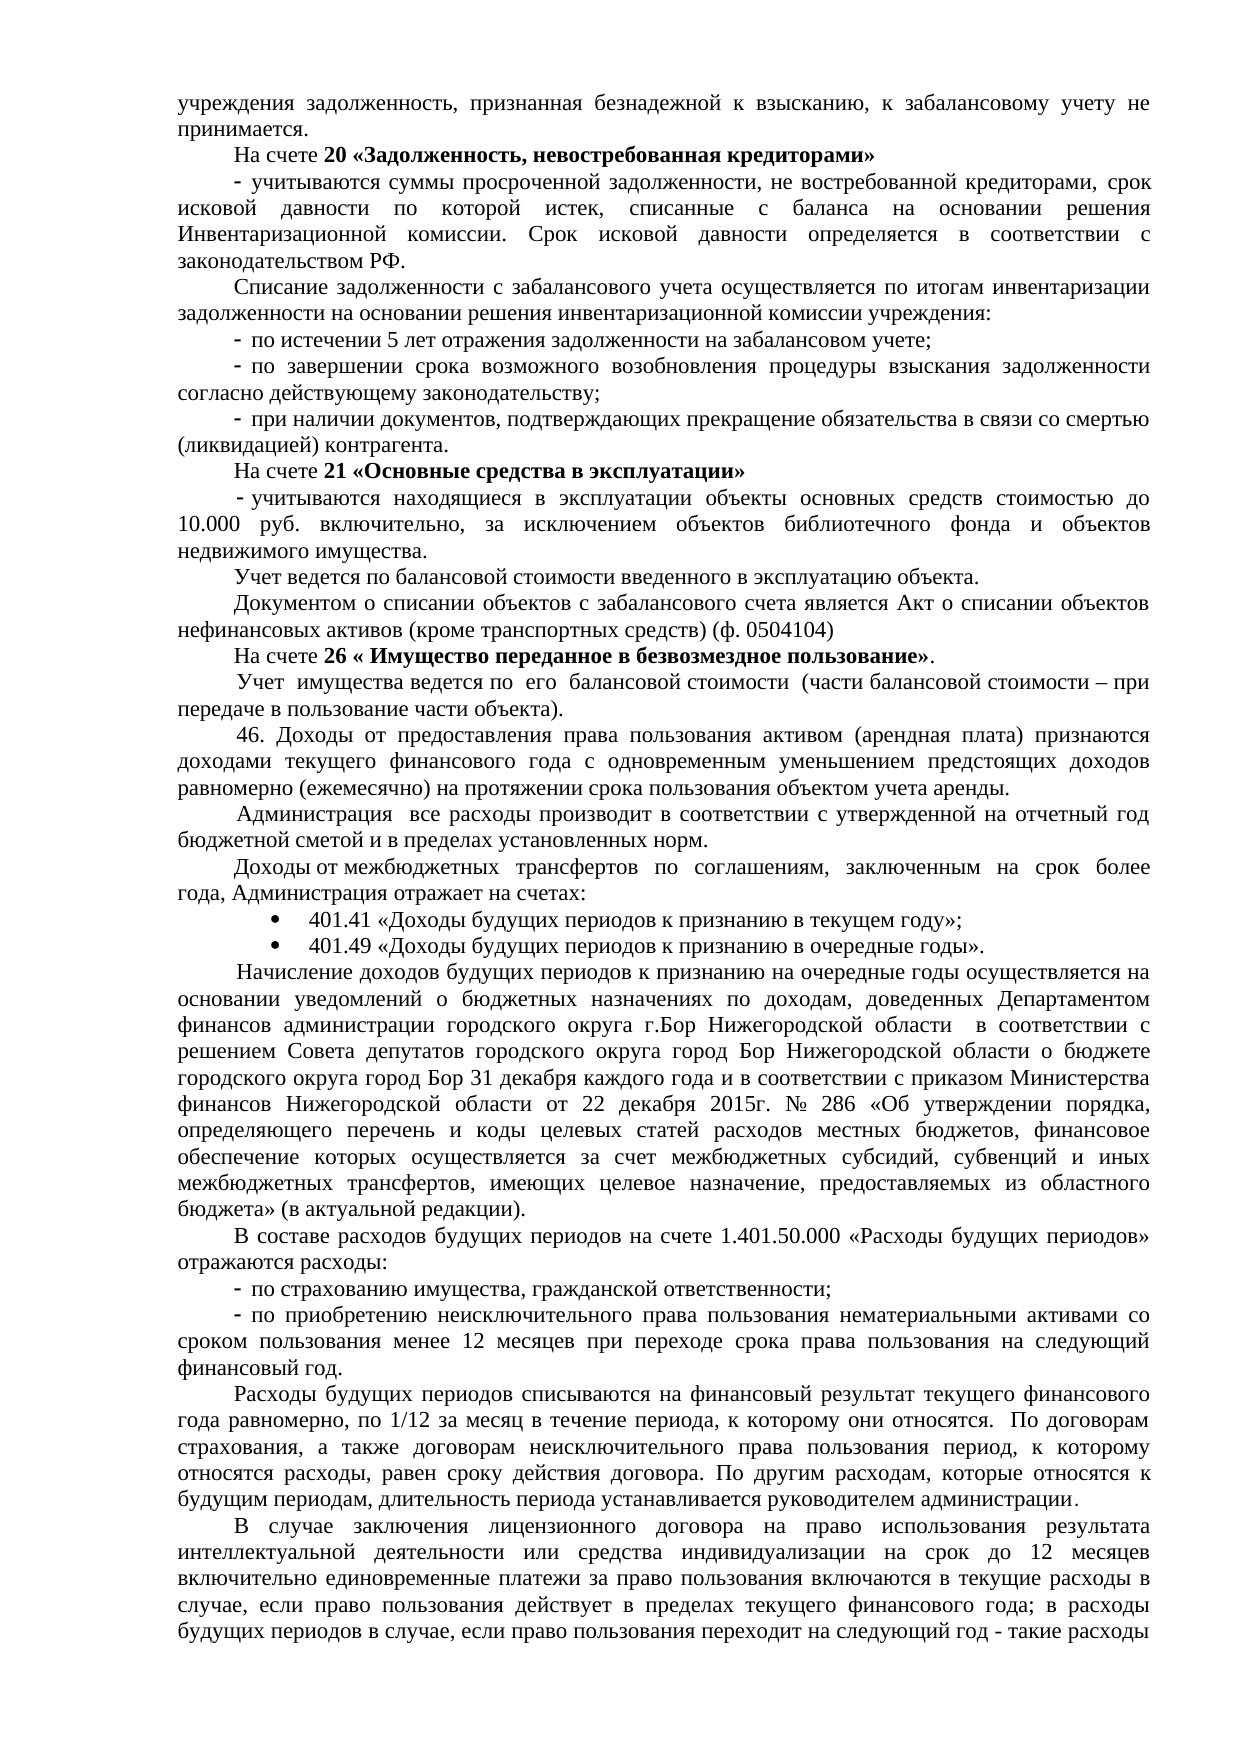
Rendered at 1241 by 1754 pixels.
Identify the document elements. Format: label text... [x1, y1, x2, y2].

text Расходы будущих периодов списываются на финансовый результат текущего финансового года равномерно, по 1/12 за месяц в течение периода, к которому они относятся. По договорам страхования, а также договорам неисключительного права пользования период, к которому относятся расходы, равен сроку действия договора. По другим расходам, которые относятся к будущим периодам, длительность периода устанавливается руководителем администрации. [177, 1380, 1152, 1512]
list 401.41 «Доходы будущих периодов к признанию в текущем году»; [271, 906, 1152, 932]
text На счете 26 « Имущество переданное в безвозмездное пользование». [177, 642, 1152, 668]
text Доходы от межбюджетных трансфертов по соглашениям, заключенным на срок более года, Администрация отражает на счетах: [177, 853, 1152, 906]
text Учет имущества ведется по его балансовой стоимости (части балансовой стоимости – при передаче в пользование части объекта). [177, 668, 1152, 721]
list при наличии документов, подтверждающих прекращение обязательства в связи со смертью (ликвидацией) контрагента. [177, 405, 1152, 458]
list учитываются находящиеся в эксплуатации объекты основных средств стоимостью до 10.000 руб. включительно, за исключением объектов библиотечного фонда и объектов недвижимого имущества. [177, 484, 1152, 563]
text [177, 89, 1152, 141]
text Начисление доходов будущих периодов к признанию на очередные годы осуществляется на основании уведомлений о бюджетных назначениях по доходам, доведенных Департаментом финансов администрации городского округа г.Бор Нижегородской области в соответствии с решением Совета депутатов городского округа город Бор Нижегородской области о бюджете городского округа город Бор 31 декабря каждого года и в соответствии с приказом Министерства финансов Нижегородской области от 22 декабря 2015г. № 286 «Об утверждении порядка, определяющего перечень и коды целевых статей расходов местных бюджетов, финансовое обеспечение которых осуществляется за счет межбюджетных субсидий, субвенций и иных межбюджетных трансфертов, имеющих целевое назначение, предоставляемых из областного бюджета» (в актуальной редакции). [177, 958, 1152, 1222]
list по приобретению неисключительного права пользования нематериальными активами со сроком пользования менее 12 месяцев при переходе срока права пользования на следующий финансовый год. [177, 1301, 1152, 1380]
list по истечении 5 лет отражения задолженности на забалансовом учете; [177, 326, 1152, 352]
list по завершении срока возможного возобновления процедуры взыскания задолженности согласно действующему законодательству; [177, 352, 1152, 405]
text На счете 21 «Основные средства в эксплуатации» [177, 458, 1152, 484]
list учитываются суммы просроченной задолженности, не востребованной кредиторами, срок исковой давности по которой истек, списанные с баланса на основании решения Инвентаризационной комиссии. Срок исковой давности определяется в соответствии с законодательством РФ. [177, 168, 1152, 273]
text Списание задолженности с забалансового учета осуществляется по итогам инвентаризации задолженности на основании решения инвентаризационной комиссии учреждения: [177, 273, 1152, 326]
text 46. Доходы от предоставления права пользования активом (арендная плата) признаются доходами текущего финансового года с одновременным уменьшением предстоящих доходов равномерно (ежемесячно) на протяжении срока пользования объектом учета аренды. [177, 721, 1152, 800]
text В составе расходов будущих периодов на счете 1.401.50.000 «Расходы будущих периодов» отражаются расходы: [177, 1222, 1152, 1274]
list 401.49 «Доходы будущих периодов к признанию в очередные годы». [271, 932, 1152, 958]
list по страхованию имущества, гражданской ответственности; [177, 1274, 1152, 1301]
text Документом о списании объектов с забалансового счета является Акт о списании объектов нефинансовых активов (кроме транспортных средств) (ф. 0504104) [177, 589, 1152, 642]
text Администрация все расходы производит в соответствии с утвержденной на отчетный год бюджетной сметой и в пределах установленных норм. [177, 800, 1152, 853]
text На счете 20 «Задолженность, невостребованная кредиторами» [177, 141, 1152, 168]
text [177, 1512, 1152, 1643]
text Учет ведется по балансовой стоимости введенного в эксплуатацию объекта. [177, 563, 1152, 589]
